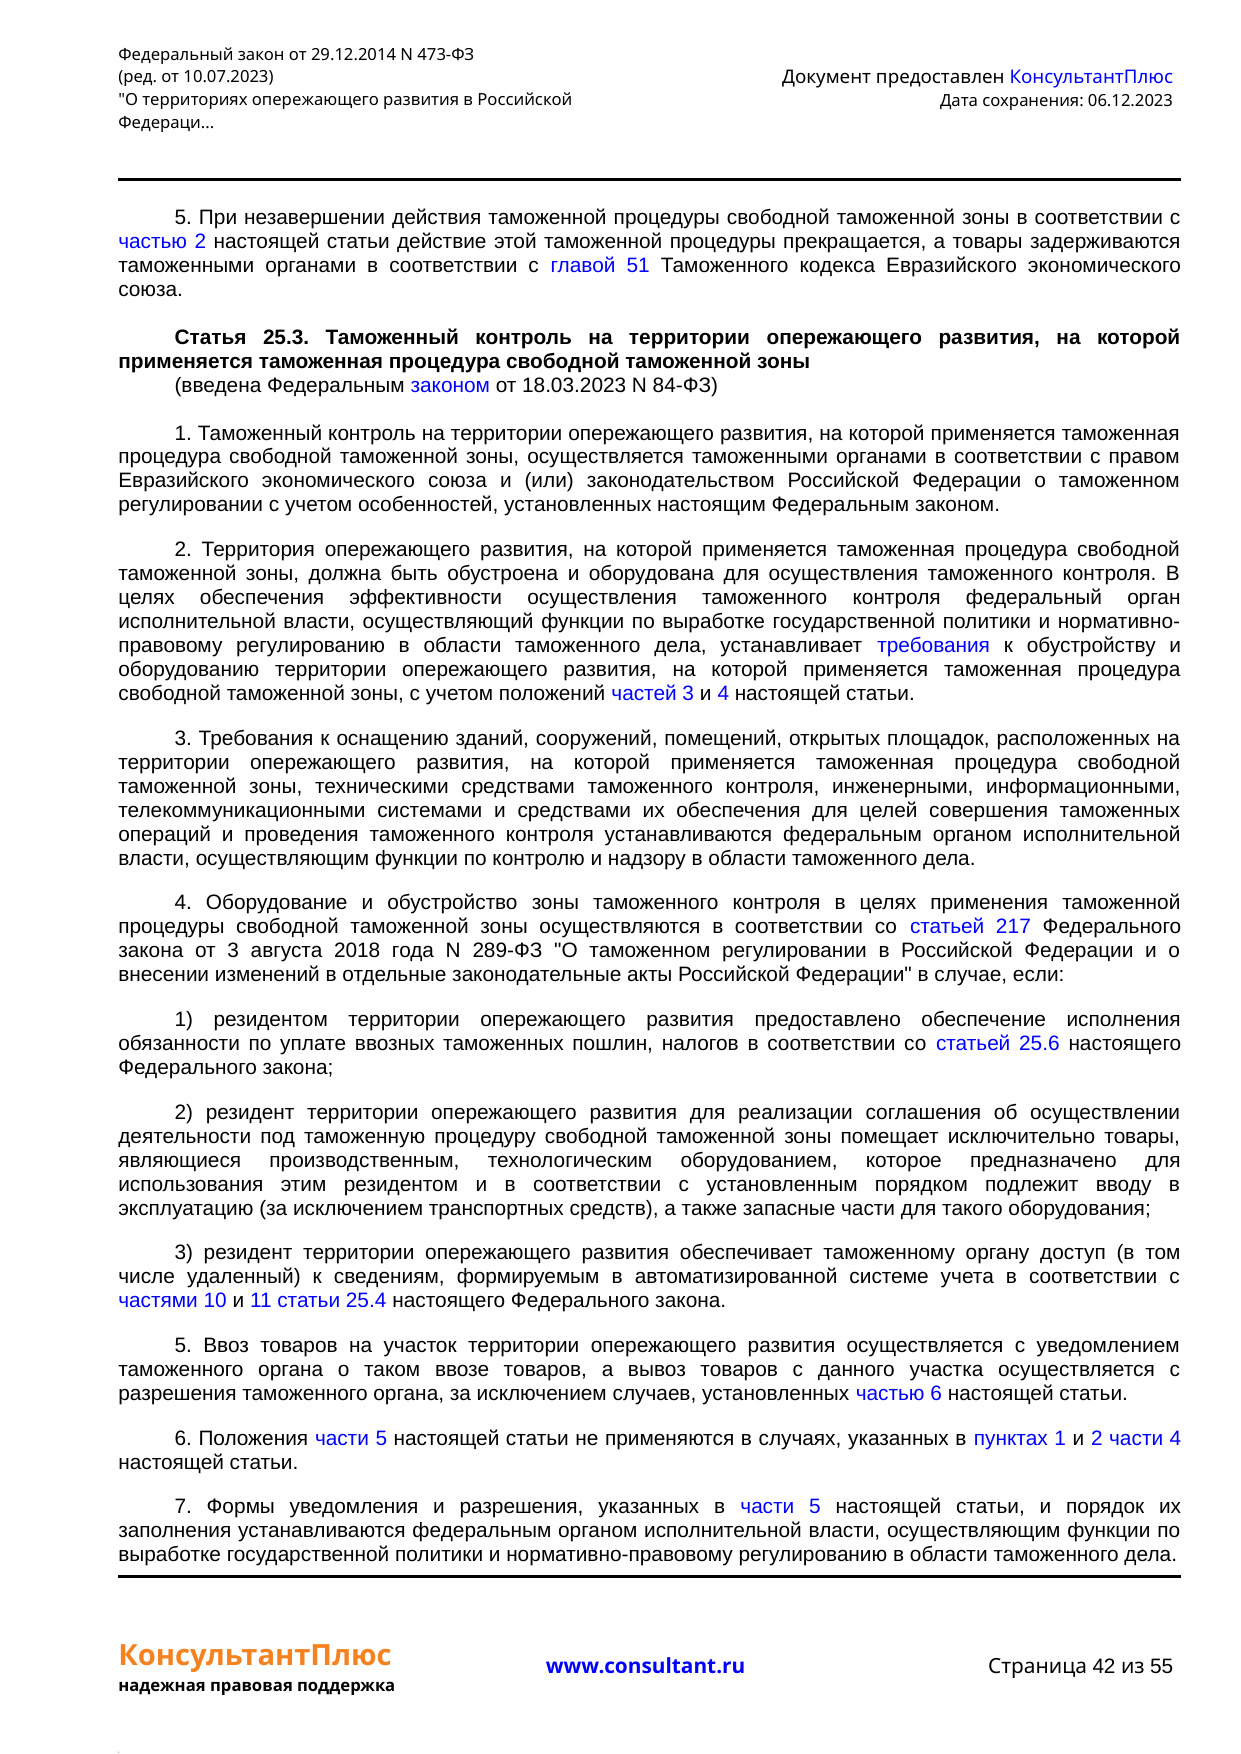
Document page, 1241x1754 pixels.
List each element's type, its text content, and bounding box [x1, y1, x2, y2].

text 4. Оборудование и обустройство зоны таможенного контроля в целях применения таможенной процедуры свободной таможенной зоны осуществляются в соответствии со статьей 217 Федерального закона от 3 августа 2018 года N 289-ФЗ "О таможенном регулировании в Российской Федерации и о внесении изменений в отдельные законодательные акты Российской Федерации" в случае, если: [118, 890, 1181, 986]
text 3. Требования к оснащению зданий, сооружений, помещений, открытых площадок, расположенных на территории опережающего развития, на которой применяется таможенная процедура свободной таможенной зоны, техническими средствами таможенного контроля, инженерными, информационными, телекоммуникационными системами и средствами их обеспечения для целей совершения таможенных операций и проведения таможенного контроля устанавливаются федеральным органом исполнительной власти, осуществляющим функции по контролю и надзору в области таможенного дела. [118, 726, 1181, 869]
text 3) резидент территории опережающего развития обеспечивает таможенному органу доступ (в том числе удаленный) к сведениям, формируемым в автоматизированной системе учета в соответствии с частями 10 и 11 статьи 25.4 настоящего Федерального закона. [118, 1240, 1181, 1312]
title Статья 25.3. Таможенный контроль на территории опережающего развития, на которой применяется таможенная процедура свободной таможенной зоны [118, 324, 1181, 372]
text 6. Положения части 5 настоящей статьи не применяются в случаях, указанных в пунктах 1 и 2 части 4 настоящей статьи. [118, 1426, 1181, 1473]
text 1) резидентом территории опережающего развития предоставлено обеспечение исполнения обязанности по уплате ввозных таможенных пошлин, налогов в соответствии со статьей 25.6 настоящего Федерального закона; [118, 1007, 1181, 1079]
text 5. При незавершении действия таможенной процедуры свободной таможенной зоны в соответствии с частью 2 настоящей статьи действие этой таможенной процедуры прекращается, а товары задерживаются таможенными органами в соответствии с главой 51 Таможенного кодекса Евразийского экономического союза. [118, 205, 1181, 301]
text 1. Таможенный контроль на территории опережающего развития, на которой применяется таможенная процедура свободной таможенной зоны, осуществляется таможенными органами в соответствии с правом Евразийского экономического союза и (или) законодательством Российской Федерации о таможенном регулировании с учетом особенностей, установленных настоящим Федеральным законом. [118, 420, 1181, 516]
text (введена Федеральным законом от 18.03.2023 N 84-ФЗ) [118, 372, 1181, 396]
text 5. Ввоз товаров на участок территории опережающего развития осуществляется с уведомлением таможенного органа о таком ввозе товаров, а вывоз товаров с данного участка осуществляется с разрешения таможенного органа, за исключением случаев, установленных частью 6 настоящей статьи. [118, 1333, 1181, 1405]
text 2) резидент территории опережающего развития для реализации соглашения об осуществлении деятельности под таможенную процедуру свободной таможенной зоны помещает исключительно товары, являющиеся производственным, технологическим оборудованием, которое предназначено для использования этим резидентом и в соответствии с установленным порядком подлежит вводу в эксплуатацию (за исключением транспортных средств), а также запасные части для такого оборудования; [118, 1099, 1181, 1219]
text 2. Территория опережающего развития, на которой применяется таможенная процедура свободной таможенной зоны, должна быть обустроена и оборудована для осуществления таможенного контроля. В целях обеспечения эффективности осуществления таможенного контроля федеральный орган исполнительной власти, осуществляющий функции по выработке государственной политики и нормативно-правовому регулированию в области таможенного дела, устанавливает требования к обустройству и оборудованию территории опережающего развития, на которой применяется таможенная процедура свободной таможенной зоны, с учетом положений частей 3 и 4 настоящей статьи. [118, 537, 1181, 705]
text 7. Формы уведомления и разрешения, указанных в части 5 настоящей статьи, и порядок их заполнения устанавливаются федеральным органом исполнительной власти, осуществляющим функции по выработке государственной политики и нормативно-правовому регулированию в области таможенного дела. [118, 1494, 1181, 1566]
